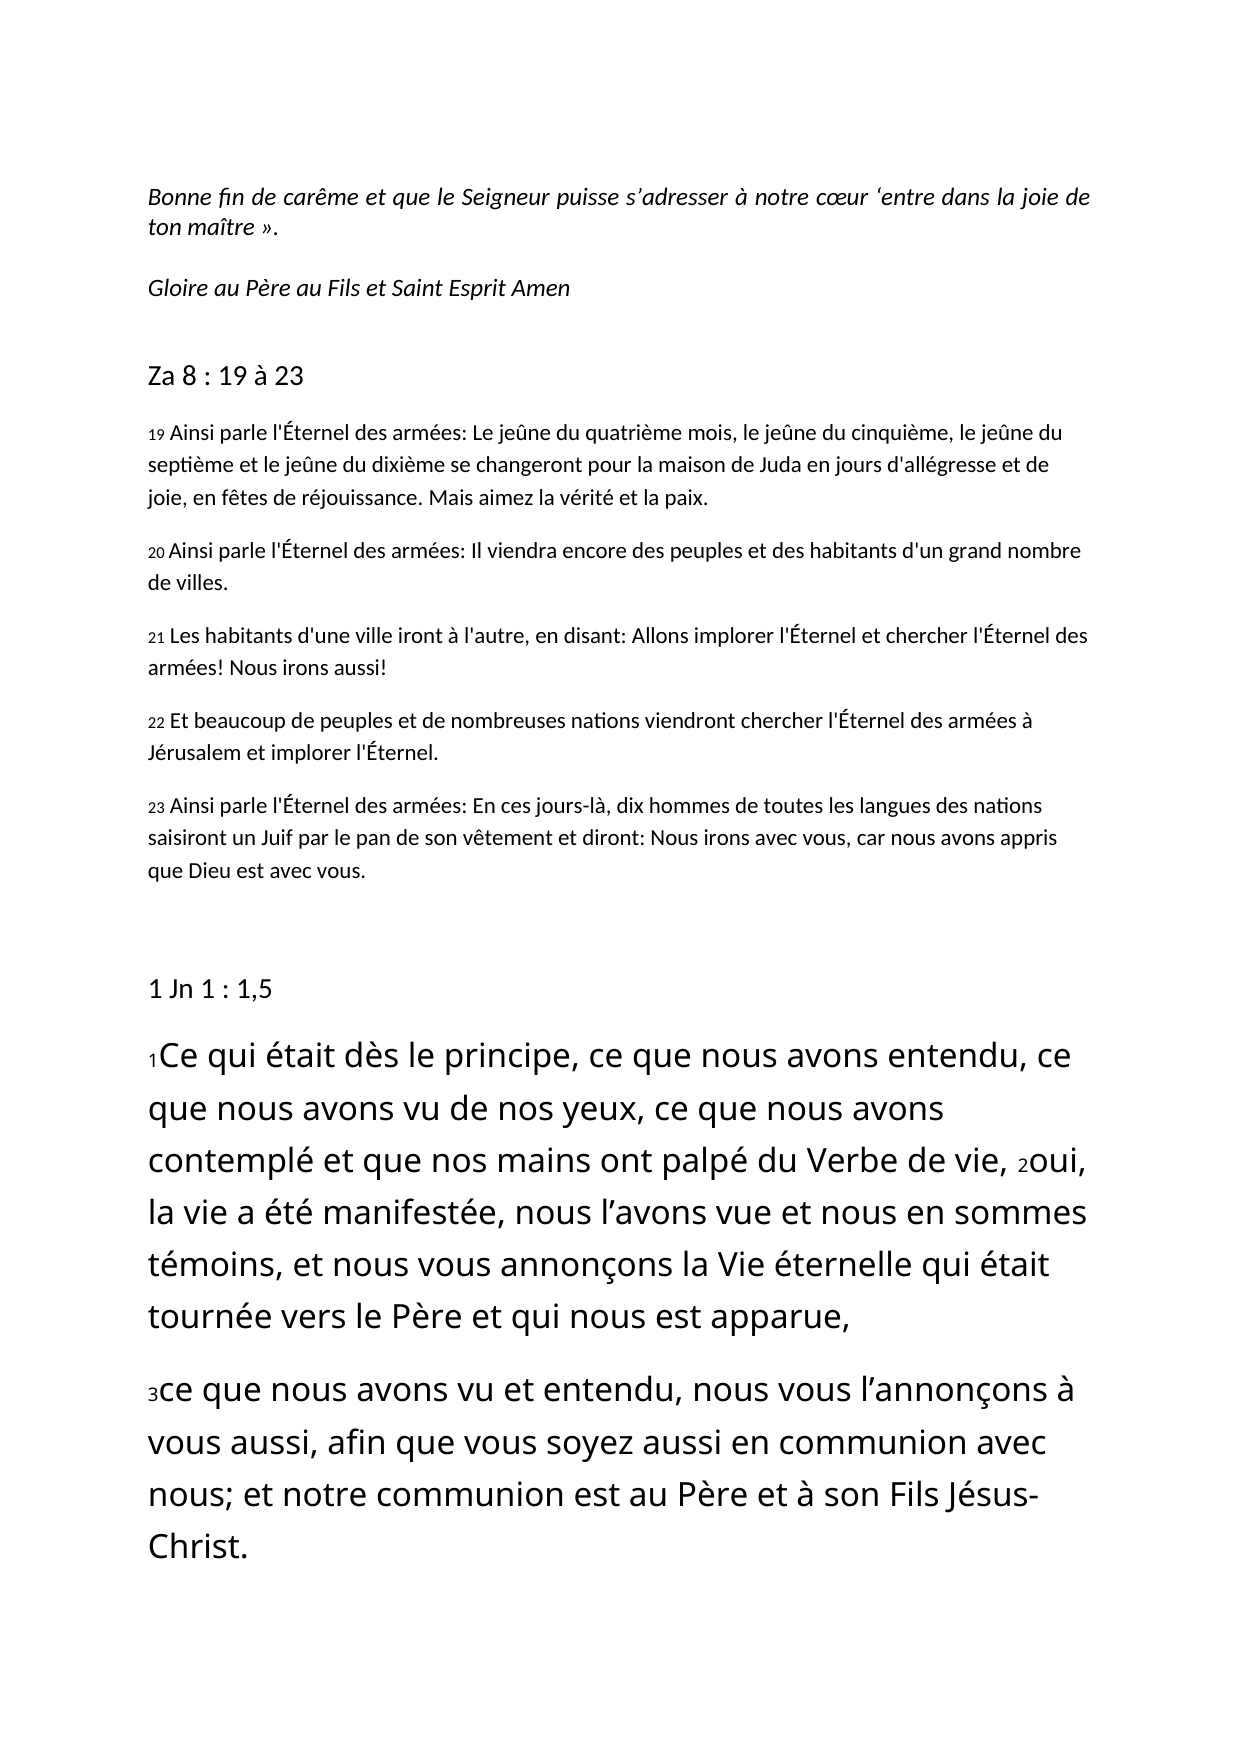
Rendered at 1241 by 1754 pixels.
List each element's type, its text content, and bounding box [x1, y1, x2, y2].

text 22 Et beaucoup de peuples et de nombreuses nations viendront chercher l'Éternel des armées à Jérusalem et implorer l'Éternel. [148, 706, 1093, 766]
text 1 Jn 1 : 1,5 [148, 971, 1093, 1006]
text Bonne fin de carême et que le Seigneur puisse s’adresser à notre cœur ‘entre dans la joie de ton maître ». [148, 181, 1093, 242]
text 3ce que nous avons vu et entendu, nous vous l’annonçons à vous aussi, afin que vous soyez aussi en communion avec nous; et notre communion est au Père et à son Fils Jésus-Christ. [148, 1366, 1093, 1568]
text 20 Ainsi parle l'Éternel des armées: Il viendra encore des peuples et des habitants d'un grand nombre de villes. [148, 536, 1093, 596]
text 1Ce qui était dès le principe, ce que nous avons entendu, ce que nous avons vu de nos yeux, ce que nous avons contemplé et que nos mains ont palpé du Verbe de vie, 2oui, la vie a été manifestée, nous l’avons vue et nous en sommes témoins, et nous vous annonçons la Vie éternelle qui était tournée vers le Père et qui nous est apparue, [148, 1032, 1093, 1339]
text Gloire au Père au Fils et Saint Esprit Amen [148, 272, 1093, 303]
text 23 Ainsi parle l'Éternel des armées: En ces jours-là, dix hommes de toutes les langues des nations saisiront un Juif par le pan de son vêtement et diront: Nous irons avec vous, car nous avons appris que Dieu est avec vous. [148, 791, 1093, 884]
text 21 Les habitants d'une ville iront à l'autre, en disant: Allons implorer l'Éternel et chercher l'Éternel des armées! Nous irons aussi! [148, 621, 1093, 681]
text 19 Ainsi parle l'Éternel des armées: Le jeûne du quatrième mois, le jeûne du cinquième, le jeûne du septième et le jeûne du dixième se changeront pour la maison de Juda en jours d'allégresse et de joie, en fêtes de réjouissance. Mais aimez la vérité et la paix. [148, 418, 1093, 511]
text Za 8 : 19 à 23 [148, 357, 1093, 392]
